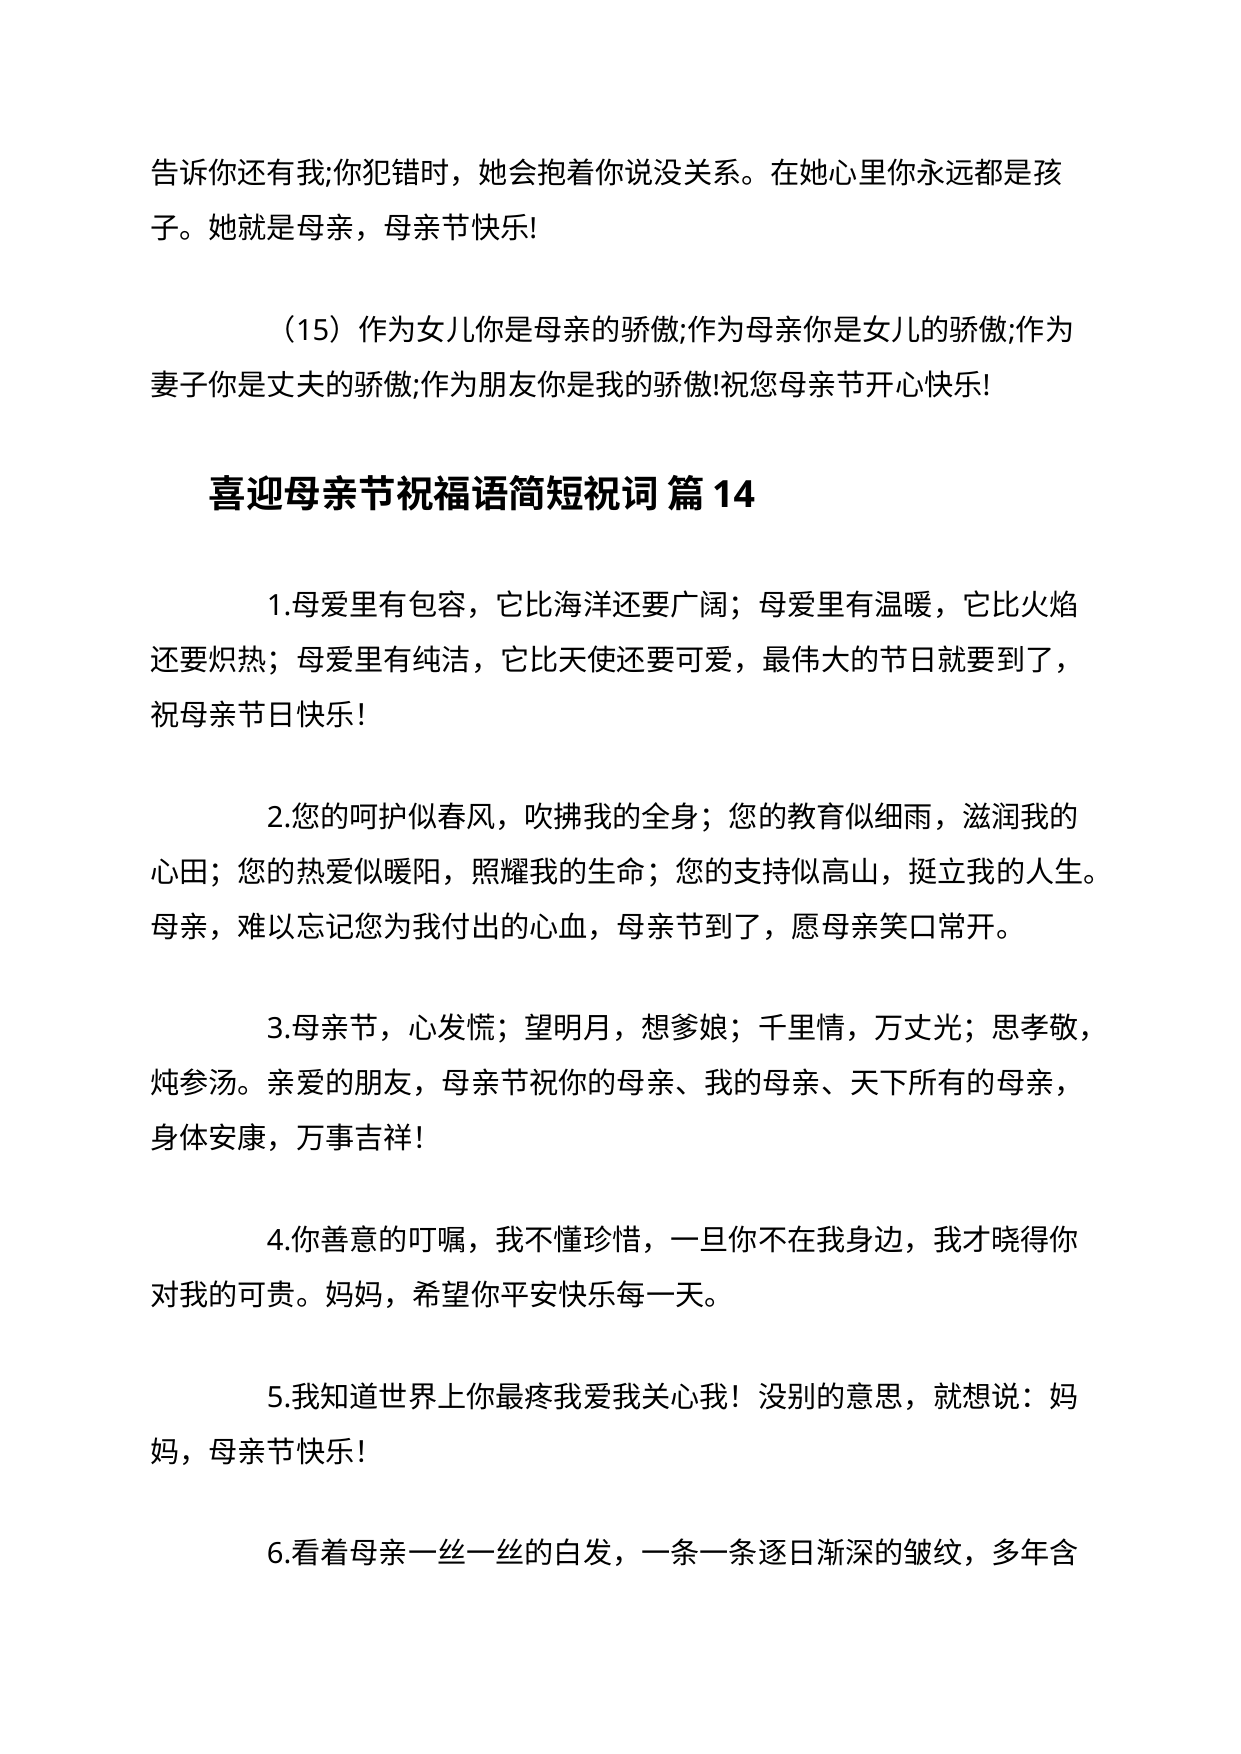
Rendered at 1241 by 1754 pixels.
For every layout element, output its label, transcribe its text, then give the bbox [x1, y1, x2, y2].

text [150, 1530, 1090, 1572]
text 5.我知道世界上你最疼我爱我关心我！没别的意思，就想说：妈妈，母亲节快乐！ [150, 1373, 1090, 1471]
text 3.母亲节，心发慌；望明月，想爹娘；千里情，万丈光；思孝敬，炖参汤。亲爱的朋友，母亲节祝你的母亲、我的母亲、天下所有的母亲，身体安康，万事吉祥！ [150, 1005, 1090, 1157]
text 1.母爱里有包容，它比海洋还要广阔；母爱里有温暖，它比火焰还要炽热；母爱里有纯洁，它比天使还要可爱，最伟大的节日就要到了，祝母亲节日快乐！ [150, 582, 1090, 734]
text 4.你善意的叮嘱，我不懂珍惜，一旦你不在我身边，我才晓得你对我的可贵。妈妈，希望你平安快乐每一天。 [150, 1217, 1090, 1314]
text 2.您的呵护似春风，吹拂我的全身；您的教育似细雨，滋润我的心田；您的热爱似暖阳，照耀我的生命；您的支持似高山，挺立我的人生。母亲，难以忘记您为我付出的心血，母亲节到了，愿母亲笑口常开。 [150, 793, 1090, 945]
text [150, 150, 1090, 247]
text 喜迎母亲节祝福语简短祝词 篇14 [150, 464, 1090, 518]
text （15）作为女儿你是母亲的骄傲;作为母亲你是女儿的骄傲;作为妻子你是丈夫的骄傲;作为朋友你是我的骄傲!祝您母亲节开心快乐! [150, 307, 1090, 404]
